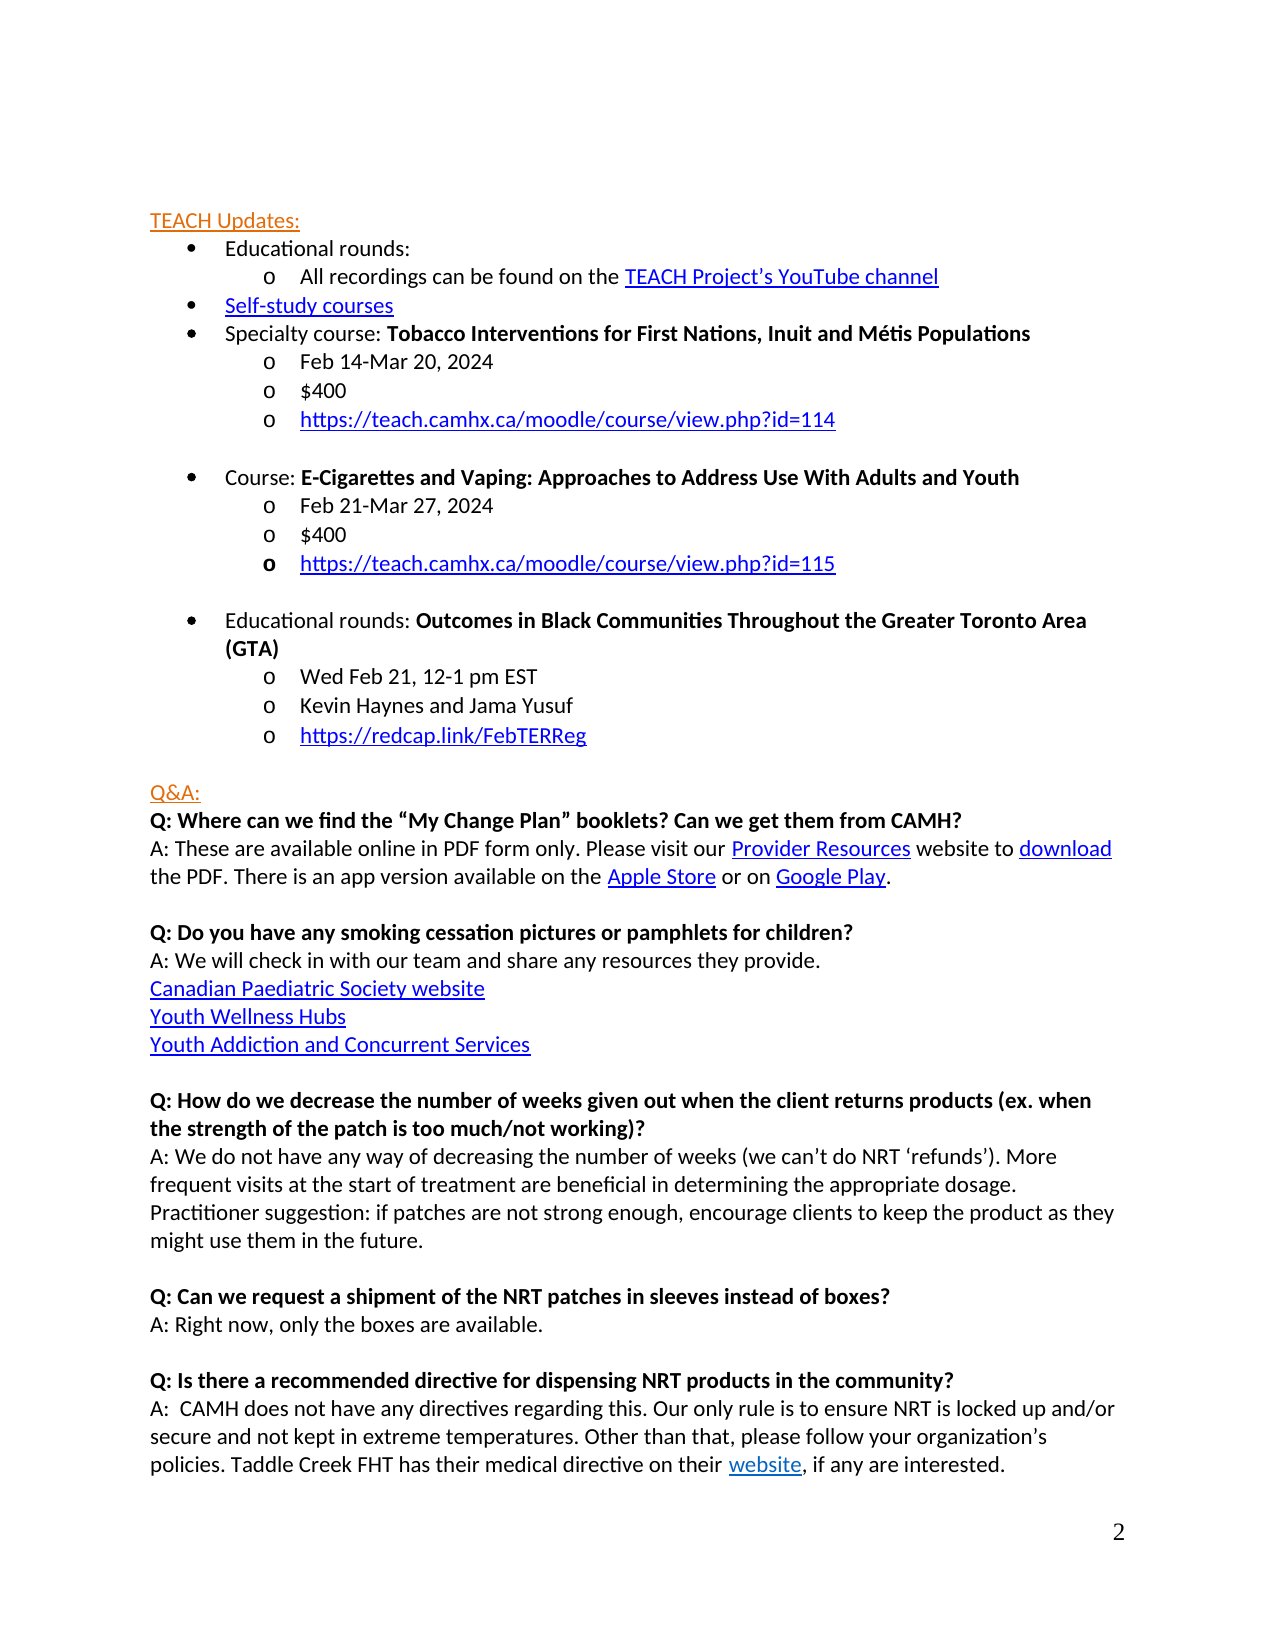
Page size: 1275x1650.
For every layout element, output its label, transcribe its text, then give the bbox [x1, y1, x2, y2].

text Q: How do we decrease the number of weeks given out when the client returns products (ex. when the strength of the patch is too much/not working)? [150, 1086, 1125, 1142]
list All recordings can be found on the TEACH Project’s YouTube channel [262, 262, 1125, 291]
subtitle TEACH Updates: [150, 206, 1125, 234]
text Q: Do you have any smoking cessation pictures or pamphlets for children? [150, 918, 1125, 946]
text Youth Addiction and Concurrent Services [150, 1030, 1125, 1058]
text Q: Where can we find the “My Change Plan” booklets? Can we get them from CAMH? [150, 806, 1125, 834]
text Canadian Paediatric Society website [150, 974, 1125, 1002]
list Educational rounds: [187, 234, 1125, 262]
text A: We will check in with our team and share any resources they provide. [150, 946, 1125, 974]
text A: We do not have any way of decreasing the number of weeks (we can’t do NRT ‘refunds’). More frequent visits at the start of treatment are beneficial in determining the appropriate dosage. Practitioner suggestion: if patches are not strong enough, encourage clients to keep the product as they might use them in the future. [150, 1142, 1125, 1254]
list Course: E-Cigarettes and Vaping: Approaches to Address Use With Adults and Youth [187, 463, 1125, 491]
list https://redcap.link/FebTERReg [262, 721, 1125, 750]
list Wed Feb 21, 12-1 pm EST [262, 662, 1125, 692]
list $400 [262, 376, 1125, 406]
list Educational rounds: Outcomes in Black Communities Throughout the Greater Toronto Area (GTA) [187, 606, 1125, 662]
list https://teach.camhx.ca/moodle/course/view.php?id=115 [262, 549, 1125, 578]
list $400 [262, 520, 1125, 549]
list Feb 21-Mar 27, 2024 [262, 491, 1125, 520]
text Q: Can we request a shipment of the NRT patches in sleeves instead of boxes? [150, 1282, 1125, 1310]
text A: Right now, only the boxes are available. [150, 1310, 1125, 1338]
text A: CAMH does not have any directives regarding this. Our only rule is to ensure NRT is locked up and/or secure and not kept in extreme temperatures. Other than that, please follow your organization’s policies. Taddle Creek FHT has their medical directive on their website, if any are interested. [150, 1394, 1125, 1478]
list Specialty course: Tobacco Interventions for First Nations, Inuit and Métis Populations [187, 319, 1125, 347]
list Feb 14-Mar 20, 2024 [262, 347, 1125, 376]
text A: These are available online in PDF form only. Please visit our Provider Resources website to download the PDF. There is an app version available on the Apple Store or on Google Play. [150, 834, 1125, 890]
text Q: Is there a recommended directive for dispensing NRT products in the community? [150, 1366, 1125, 1394]
text Q&A: [150, 778, 1125, 806]
list Self-study courses [187, 291, 1125, 319]
text Youth Wellness Hubs [150, 1002, 1125, 1030]
list Kevin Haynes and Jama Yusuf [262, 692, 1125, 721]
list https://teach.camhx.ca/moodle/course/view.php?id=114 [262, 406, 1125, 435]
